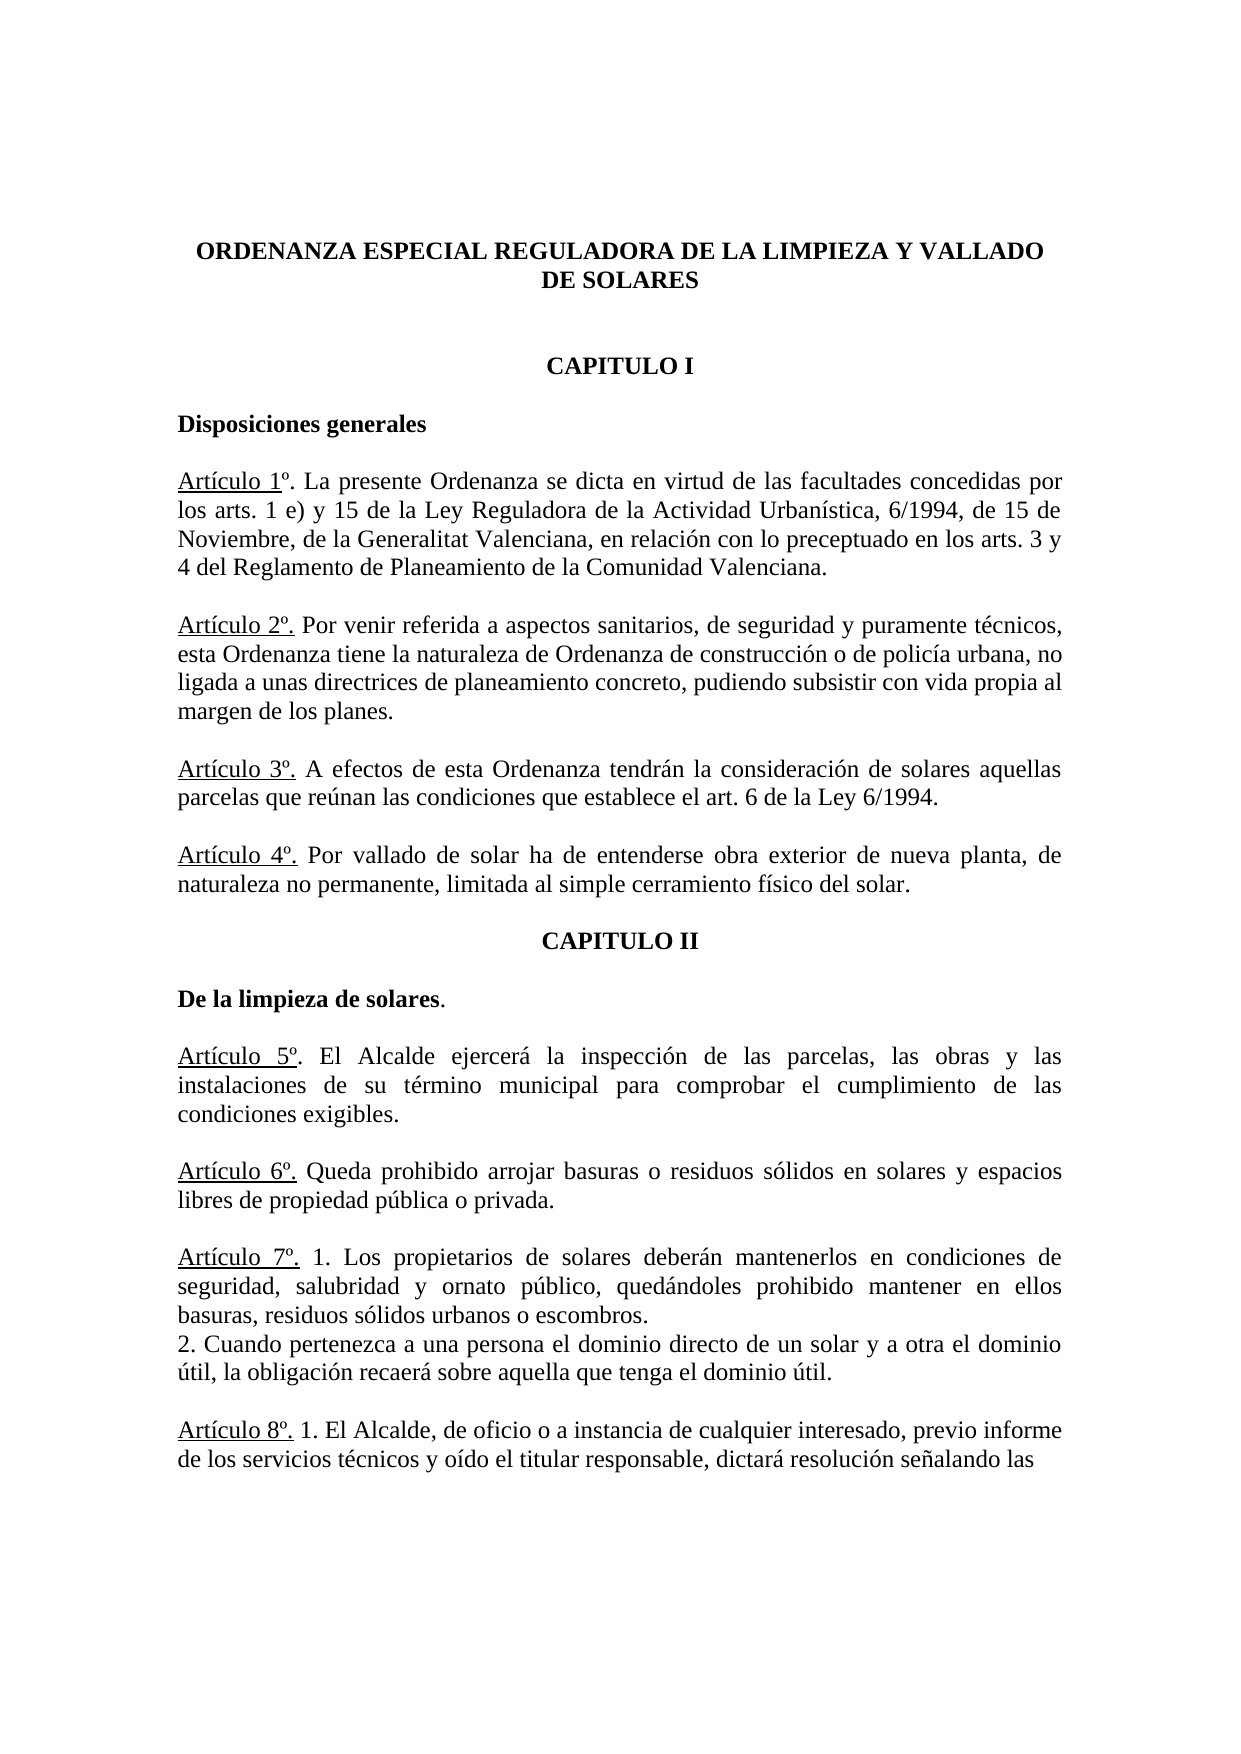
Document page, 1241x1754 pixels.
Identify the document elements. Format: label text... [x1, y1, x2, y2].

text Artículo 2º. Por venir referida a aspectos sanitarios, de seguridad y puramente técnicos, esta Ordenanza tiene la naturaleza de Ordenanza de construcción o de policía urbana, no ligada a unas directrices de planeamiento concreto, pudiendo subsistir con vida propia al margen de los planes. [177, 610, 1063, 725]
text Artículo 4º. Por vallado de solar ha de entenderse obra exterior de nueva planta, de naturaleza no permanente, limitada al simple cerramiento físico del solar. [177, 840, 1063, 897]
text 2. Cuando pertenezca a una persona el dominio directo de un solar y a otra el dominio útil, la obligación recaerá sobre aquella que tenga el dominio útil. [177, 1329, 1063, 1386]
text Artículo 8º. 1. El Alcalde, de oficio o a instancia de cualquier interesado, previo informe de los servicios técnicos y oído el titular responsable, dictará resolución señalando las [177, 1415, 1063, 1472]
text Disposiciones generales [177, 409, 1063, 437]
text CAPITULO II [177, 926, 1063, 955]
text CAPITULO I [177, 351, 1063, 380]
text Artículo 6º. Queda prohibido arrojar basuras o residuos sólidos en solares y espacios libres de propiedad pública o privada. [177, 1156, 1063, 1214]
text ORDENANZA ESPECIAL REGULADORA DE LA LIMPIEZA Y VALLADO DE SOLARES [177, 236, 1063, 294]
text Artículo 3º. A efectos de esta Ordenanza tendrán la consideración de solares aquellas parcelas que reúnan las condiciones que establece el art. 6 de la Ley 6/1994. [177, 754, 1063, 811]
text Artículo 5º. El Alcalde ejercerá la inspección de las parcelas, las obras y las instalaciones de su término municipal para comprobar el cumplimiento de las condiciones exigibles. [177, 1041, 1063, 1127]
text De la limpieza de solares. [177, 984, 1063, 1012]
text Artículo 1º. La presente Ordenanza se dicta en virtud de las facultades concedidas por los arts. 1 e) y 15 de la Ley Reguladora de la Actividad Urbanística, 6/1994, de 15 de Noviembre, de la Generalitat Valenciana, en relación con lo preceptuado en los arts. 3 y 4 del Reglamento de Planeamiento de la Comunidad Valenciana. [177, 466, 1063, 581]
text Artículo 7º. 1. Los propietarios de solares deberán mantenerlos en condiciones de seguridad, salubridad y ornato público, quedándoles prohibido mantener en ellos basuras, residuos sólidos urbanos o escombros. [177, 1242, 1063, 1329]
